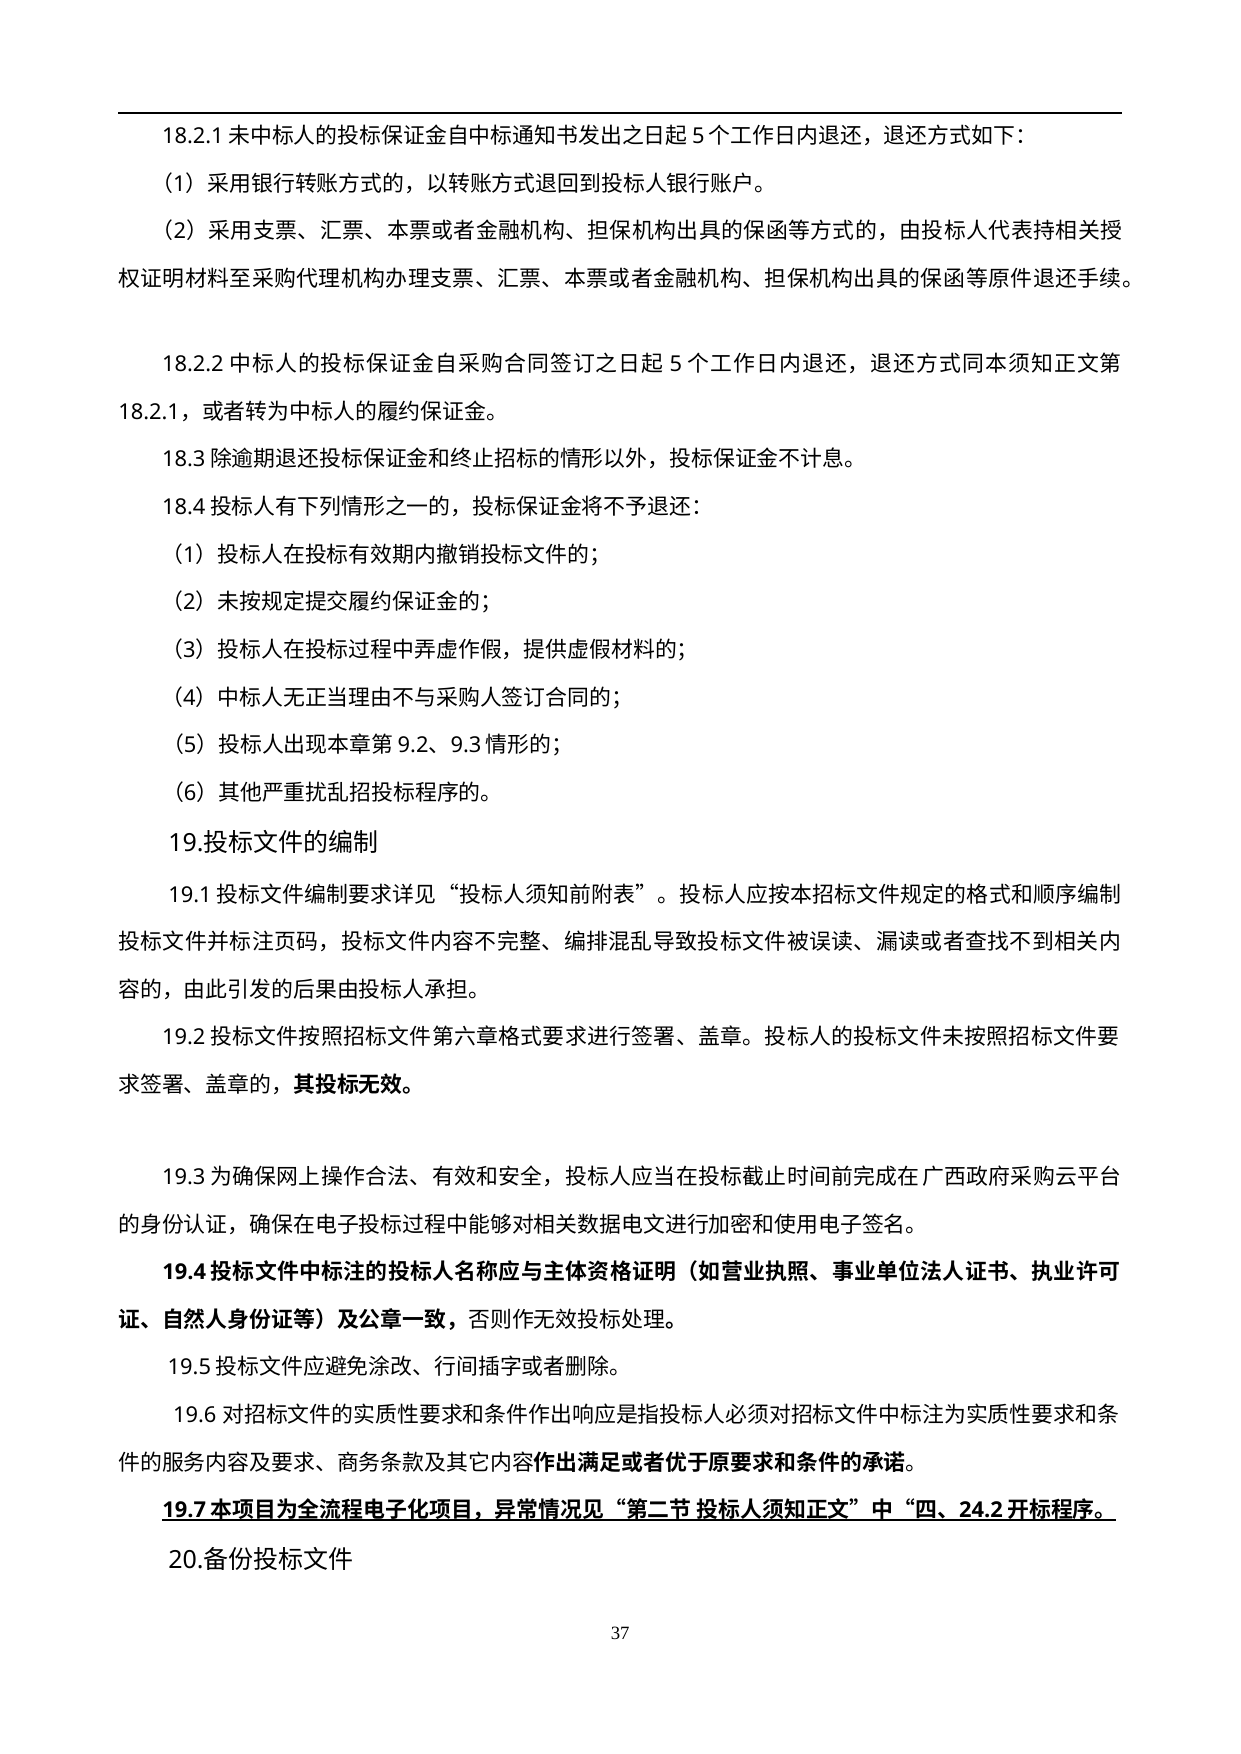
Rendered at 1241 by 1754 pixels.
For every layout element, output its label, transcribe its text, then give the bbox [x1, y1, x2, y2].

subtitle （1）采用银行转账方式的，以转账方式退回到投标人银行账户。 [118, 166, 1122, 197]
subtitle 18.4投标人有下列情形之一的，投标保证金将不予退还： [162, 489, 1122, 521]
text （2）采用支票、汇票、本票或者金融机构、担保机构出具的保函等方式的，由投标人代表持相关授权证明材料至采购代理机构办理支票、汇票、本票或者金融机构、担保机构出具的保函等原件退还手续。 [118, 213, 1122, 334]
text 19.4投标文件中标注的投标人名称应与主体资格证明（如营业执照、事业单位法人证书、执业许可证、自然人身份证等）及公章一致，否则作无效投标处理。 [118, 1254, 1122, 1333]
text 19.5投标文件应避免涂改、行间插字或者删除。 [118, 1349, 1122, 1381]
text （6）其他严重扰乱招投标程序的。 [118, 775, 1122, 806]
text 19.1投标文件编制要求详见“投标人须知前附表”。投标人应按本招标文件规定的格式和顺序编制投标文件并标注页码，投标文件内容不完整、编排混乱导致投标文件被误读、漏读或者查找不到相关内容的，由此引发的后果由投标人承担。 [118, 877, 1122, 1003]
subtitle 18.3除逾期退还投标保证金和终止招标的情形以外，投标保证金不计息。 [162, 441, 1122, 473]
text 19.7本项目为全流程电子化项目，异常情况见“第二节 投标人须知正文”中“四、24.2开标程序。 [118, 1492, 1122, 1524]
text （3）投标人在投标过程中弄虚作假，提供虚假材料的； [118, 632, 1122, 664]
text 19.投标文件的编制 [118, 822, 1122, 858]
text 19.2投标文件按照招标文件第六章格式要求进行签署、盖章。投标人的投标文件未按照招标文件要求签署、盖章的，其投标无效。 [118, 1019, 1122, 1098]
text 20.备份投标文件 [118, 1539, 1122, 1576]
text （5）投标人出现本章第9.2、9.3情形的； [118, 727, 1122, 759]
subtitle 18.2.2中标人的投标保证金自采购合同签订之日起5个工作日内退还，退还方式同本须知正文第18.2.1，或者转为中标人的履约保证金。 [118, 346, 1122, 426]
text （2）未按规定提交履约保证金的； [118, 584, 1122, 616]
text 19.6 对招标文件的实质性要求和条件作出响应是指投标人必须对招标文件中标注为实质性要求和条件的服务内容及要求、商务条款及其它内容作出满足或者优于原要求和条件的承诺。 [118, 1397, 1122, 1476]
text （4）中标人无正当理由不与采购人签订合同的； [118, 679, 1122, 711]
text 19.3为确保网上操作合法、有效和安全，投标人应当在投标截止时间前完成在广西政府采购云平台的身份认证，确保在电子投标过程中能够对相关数据电文进行加密和使用电子签名。 [118, 1159, 1122, 1238]
text （1）投标人在投标有效期内撤销投标文件的； [118, 537, 1122, 568]
subtitle 18.2.1未中标人的投标保证金自中标通知书发出之日起5个工作日内退还，退还方式如下： [162, 118, 1122, 150]
